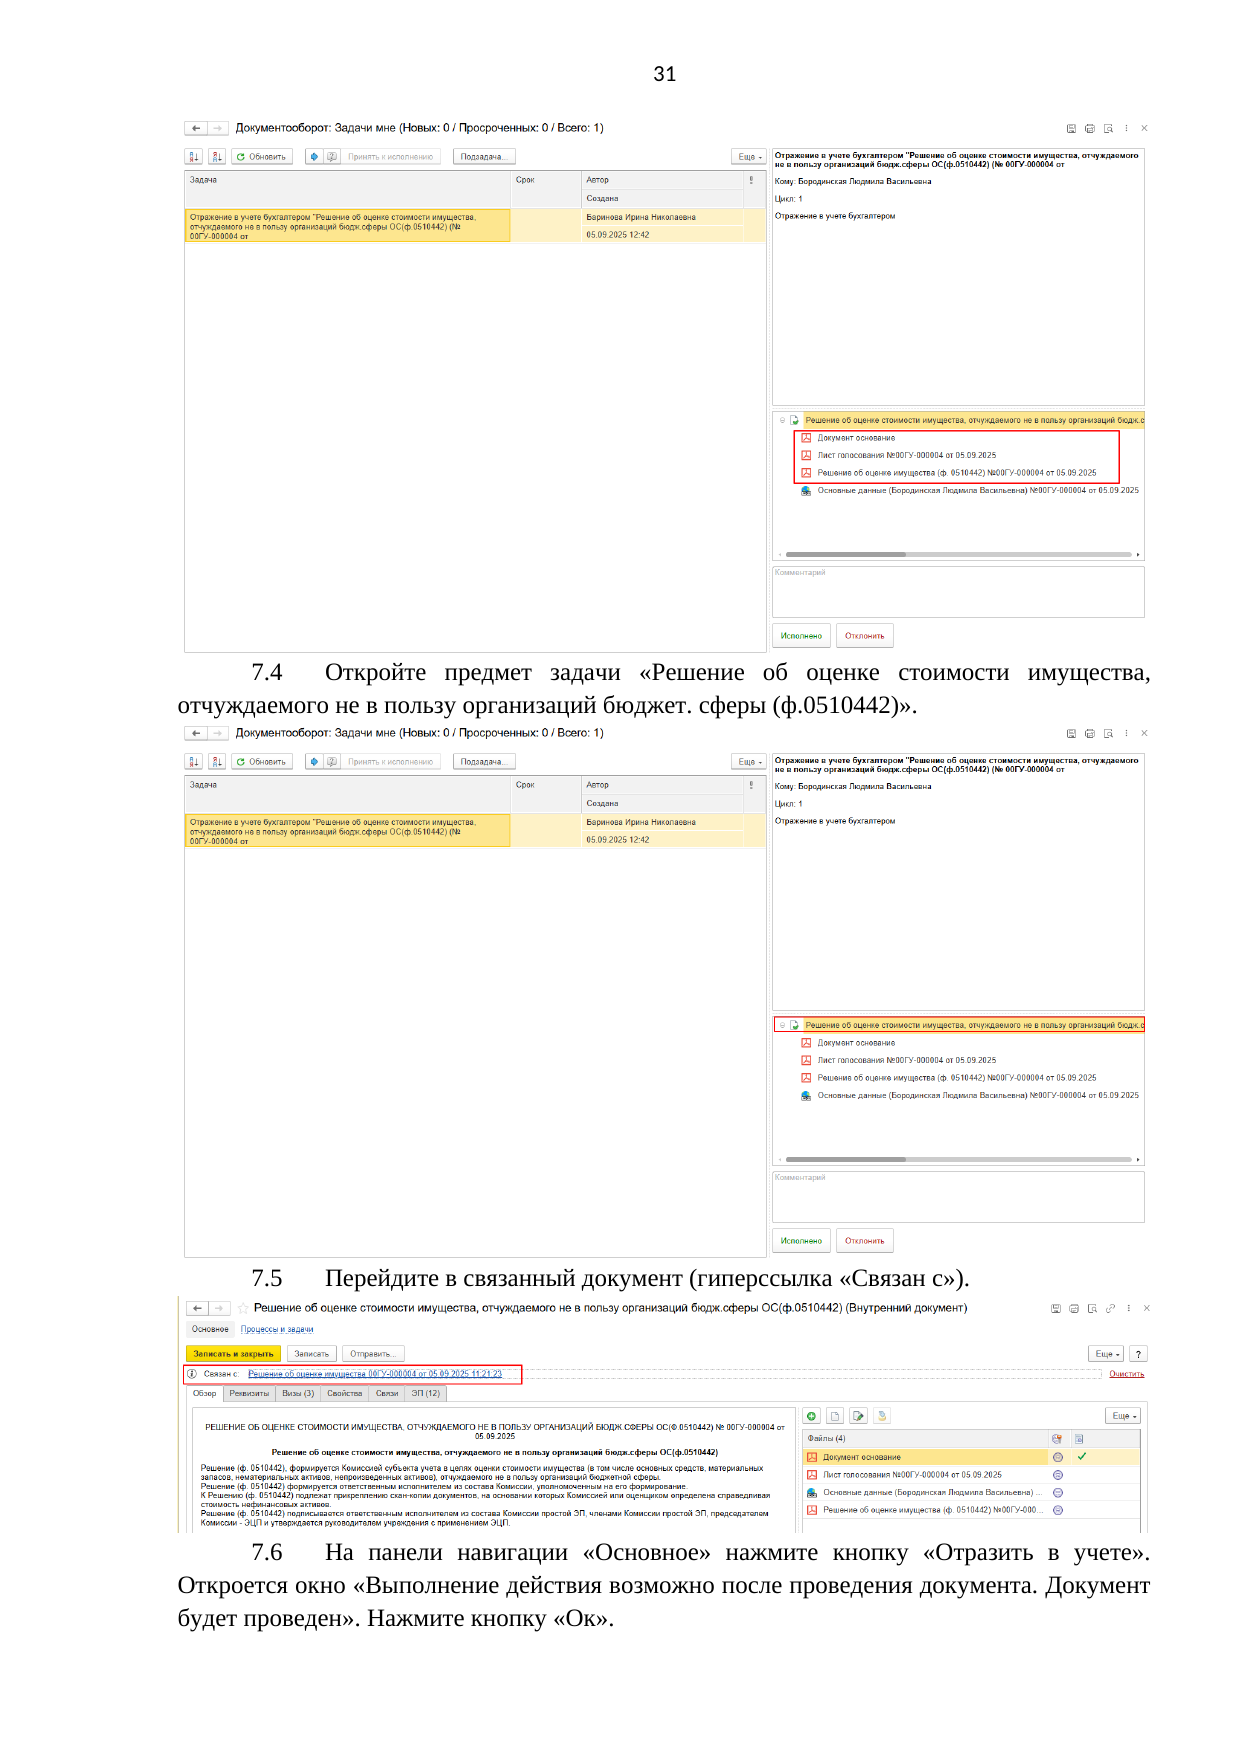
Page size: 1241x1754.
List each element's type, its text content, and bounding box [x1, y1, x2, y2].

list Откройте предмет задачи «Решение об оценке стоимости имущества, отчуждаемого не в пользу организаций бюджет. сферы (ф.0510442)». [177, 657, 1152, 719]
list Перейдите в связанный документ (гиперссылка «Связан с»). [177, 1263, 1152, 1292]
list На панели навигации «Основное» нажмите кнопку «Отразить в учете». Откроется окно «Выполнение действия возможно после проведения документа. Документ будет проведен». Нажмите кнопку «Ок». [177, 1537, 1152, 1632]
picture [177, 1296, 1152, 1533]
picture [177, 118, 1152, 654]
picture [177, 723, 1152, 1259]
